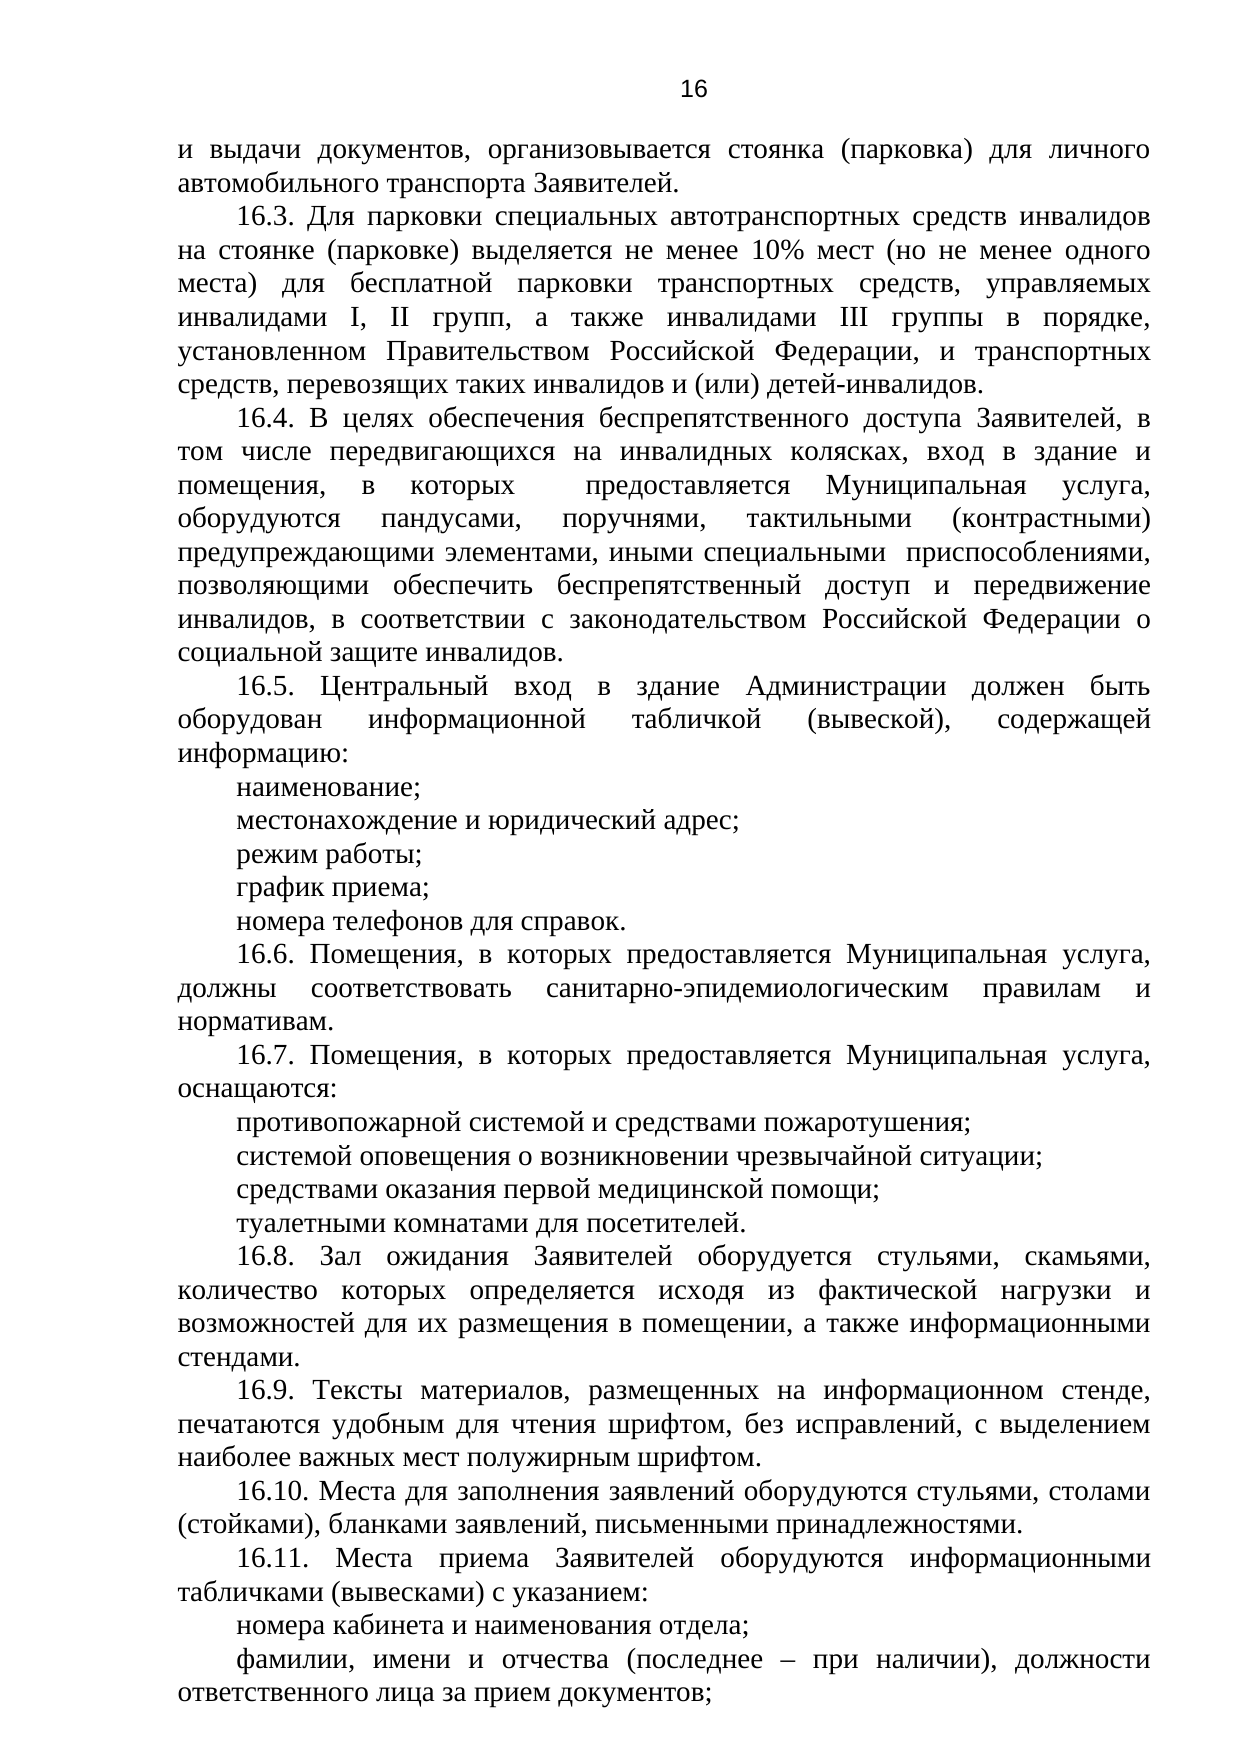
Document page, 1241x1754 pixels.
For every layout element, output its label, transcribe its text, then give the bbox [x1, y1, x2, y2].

text наименование; [177, 769, 1152, 802]
text 16.4. В целях обеспечения беспрепятственного доступа Заявителей, в том числе передвигающихся на инвалидных колясках, вход в здание и помещения, в которых предоставляется Муниципальная услуга, оборудуются пандусами, поручнями, тактильными (контрастными) предупреждающими элементами, иными специальными приспособлениями, позволяющими обеспечить беспрепятственный доступ и передвижение инвалидов, в соответствии с законодательством Российской Федерации о социальной защите инвалидов. [177, 400, 1152, 668]
text 16.7. Помещения, в которых предоставляется Муниципальная услуга, оснащаются: [177, 1037, 1152, 1104]
text 16.10. Места для заполнения заявлений оборудуются стульями, столами (стойками), бланками заявлений, письменными принадлежностями. [177, 1473, 1152, 1540]
text 16.8. Зал ожидания Заявителей оборудуется стульями, скамьями, количество которых определяется исходя из фактической нагрузки и возможностей для их размещения в помещении, а также информационными стендами. [177, 1238, 1152, 1372]
text 16.11. Места приема Заявителей оборудуются информационными табличками (вывесками) с указанием: [177, 1540, 1152, 1607]
text 16.9. Тексты материалов, размещенных на информационном стенде, печатаются удобным для чтения шрифтом, без исправлений, с выделением наиболее важных мест полужирным шрифтом. [177, 1372, 1152, 1473]
text 16.6. Помещения, в которых предоставляется Муниципальная услуга, должны соответствовать санитарно-эпидемиологическим правилам и нормативам. [177, 936, 1152, 1037]
text системой оповещения о возникновении чрезвычайной ситуации; [177, 1138, 1152, 1171]
text режим работы; [177, 836, 1152, 869]
text фамилии, имени и отчества (последнее – при наличии), должности ответственного лица за прием документов; [177, 1641, 1152, 1708]
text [177, 131, 1152, 198]
text туалетными комнатами для посетителей. [177, 1205, 1152, 1238]
text средствами оказания первой медицинской помощи; [177, 1171, 1152, 1205]
text график приема; [177, 869, 1152, 903]
text 16.3. Для парковки специальных автотранспортных средств инвалидов на стоянке (парковке) выделяется не менее 10% мест (но не менее одного места) для бесплатной парковки транспортных средств, управляемых инвалидами I, II групп, а также инвалидами III группы в порядке, установленном Правительством Российской Федерации, и транспортных средств, перевозящих таких инвалидов и (или) детей-инвалидов. [177, 198, 1152, 400]
text номера телефонов для справок. [177, 903, 1152, 936]
text номера кабинета и наименования отдела; [177, 1607, 1152, 1641]
text 16.5. Центральный вход в здание Администрации должен быть оборудован информационной табличкой (вывеской), содержащей информацию: [177, 668, 1152, 769]
text противопожарной системой и средствами пожаротушения; [177, 1104, 1152, 1138]
text местонахождение и юридический адрес; [177, 802, 1152, 836]
